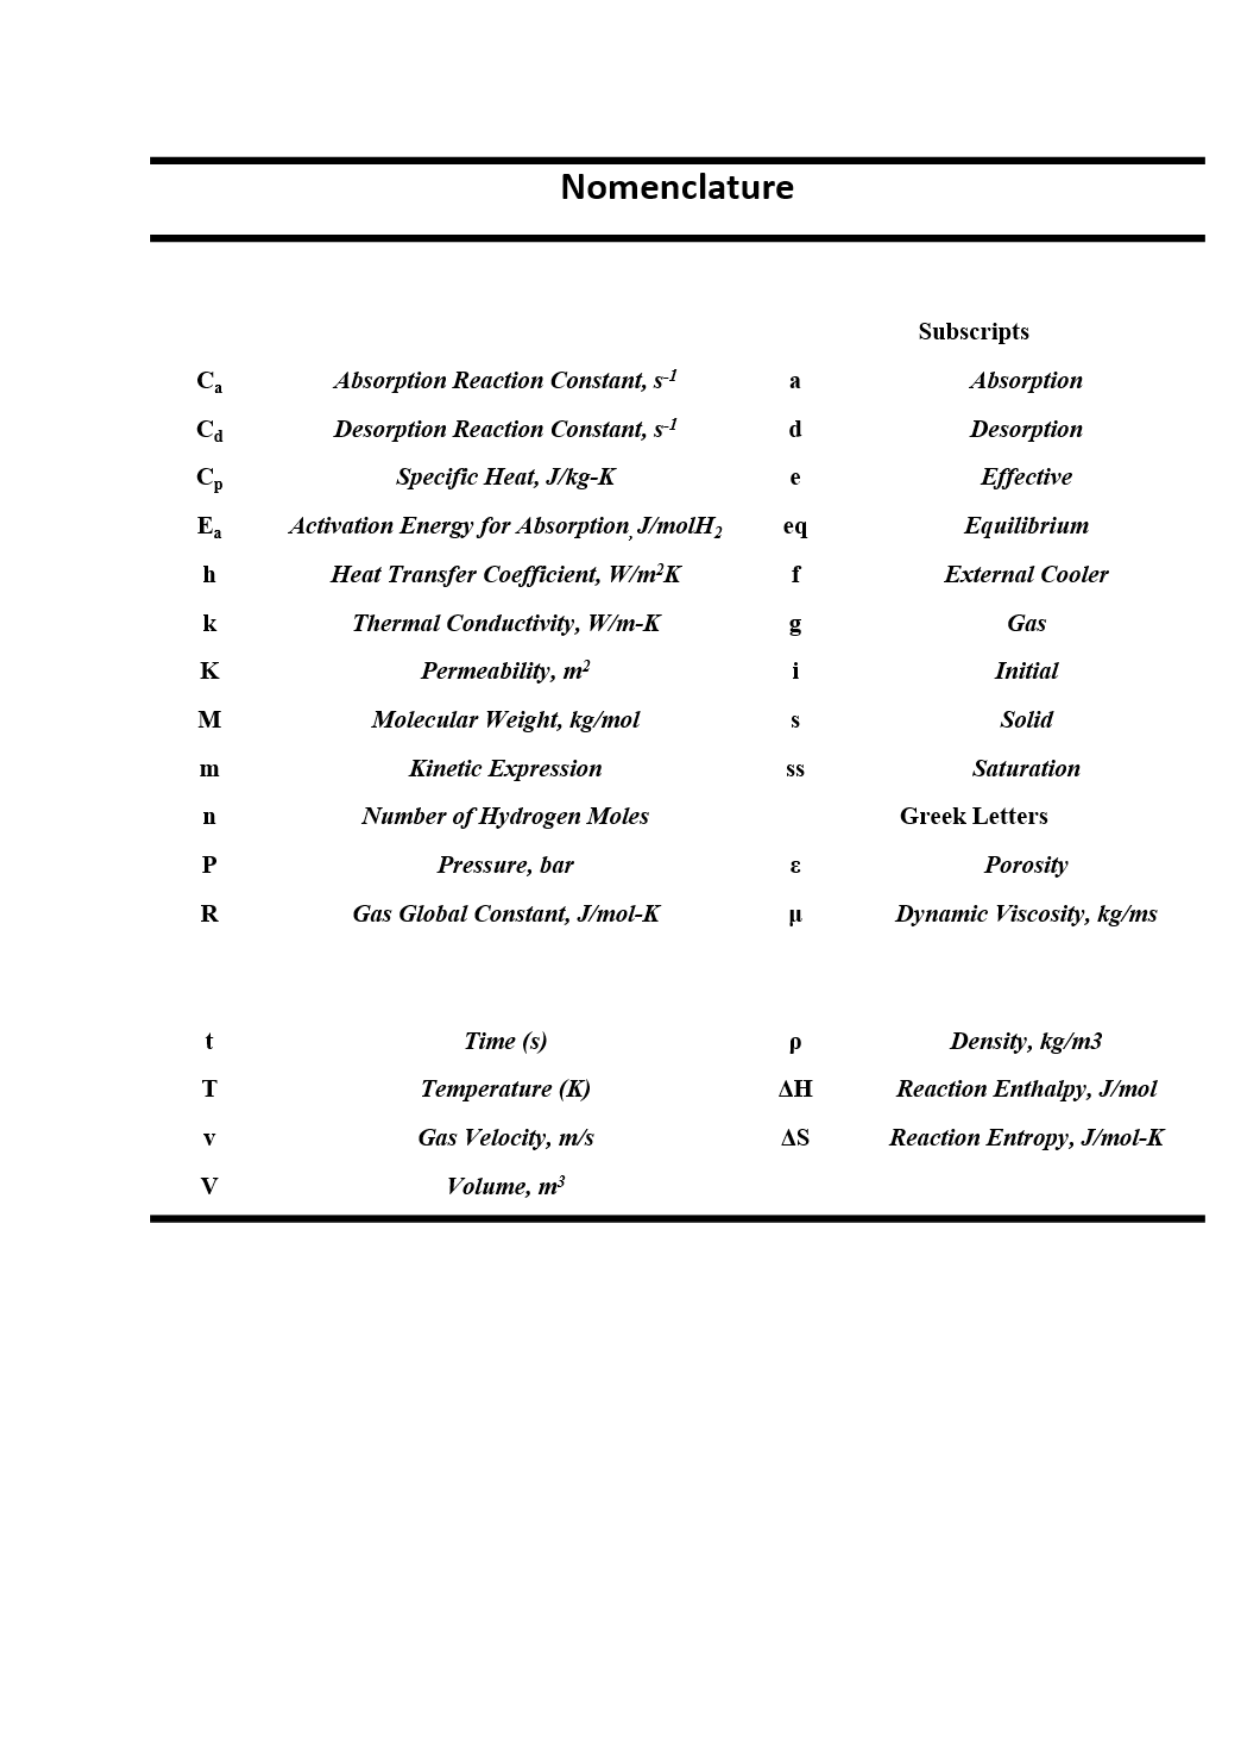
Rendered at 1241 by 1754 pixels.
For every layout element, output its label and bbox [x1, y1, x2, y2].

picture [150, 150, 1209, 1223]
